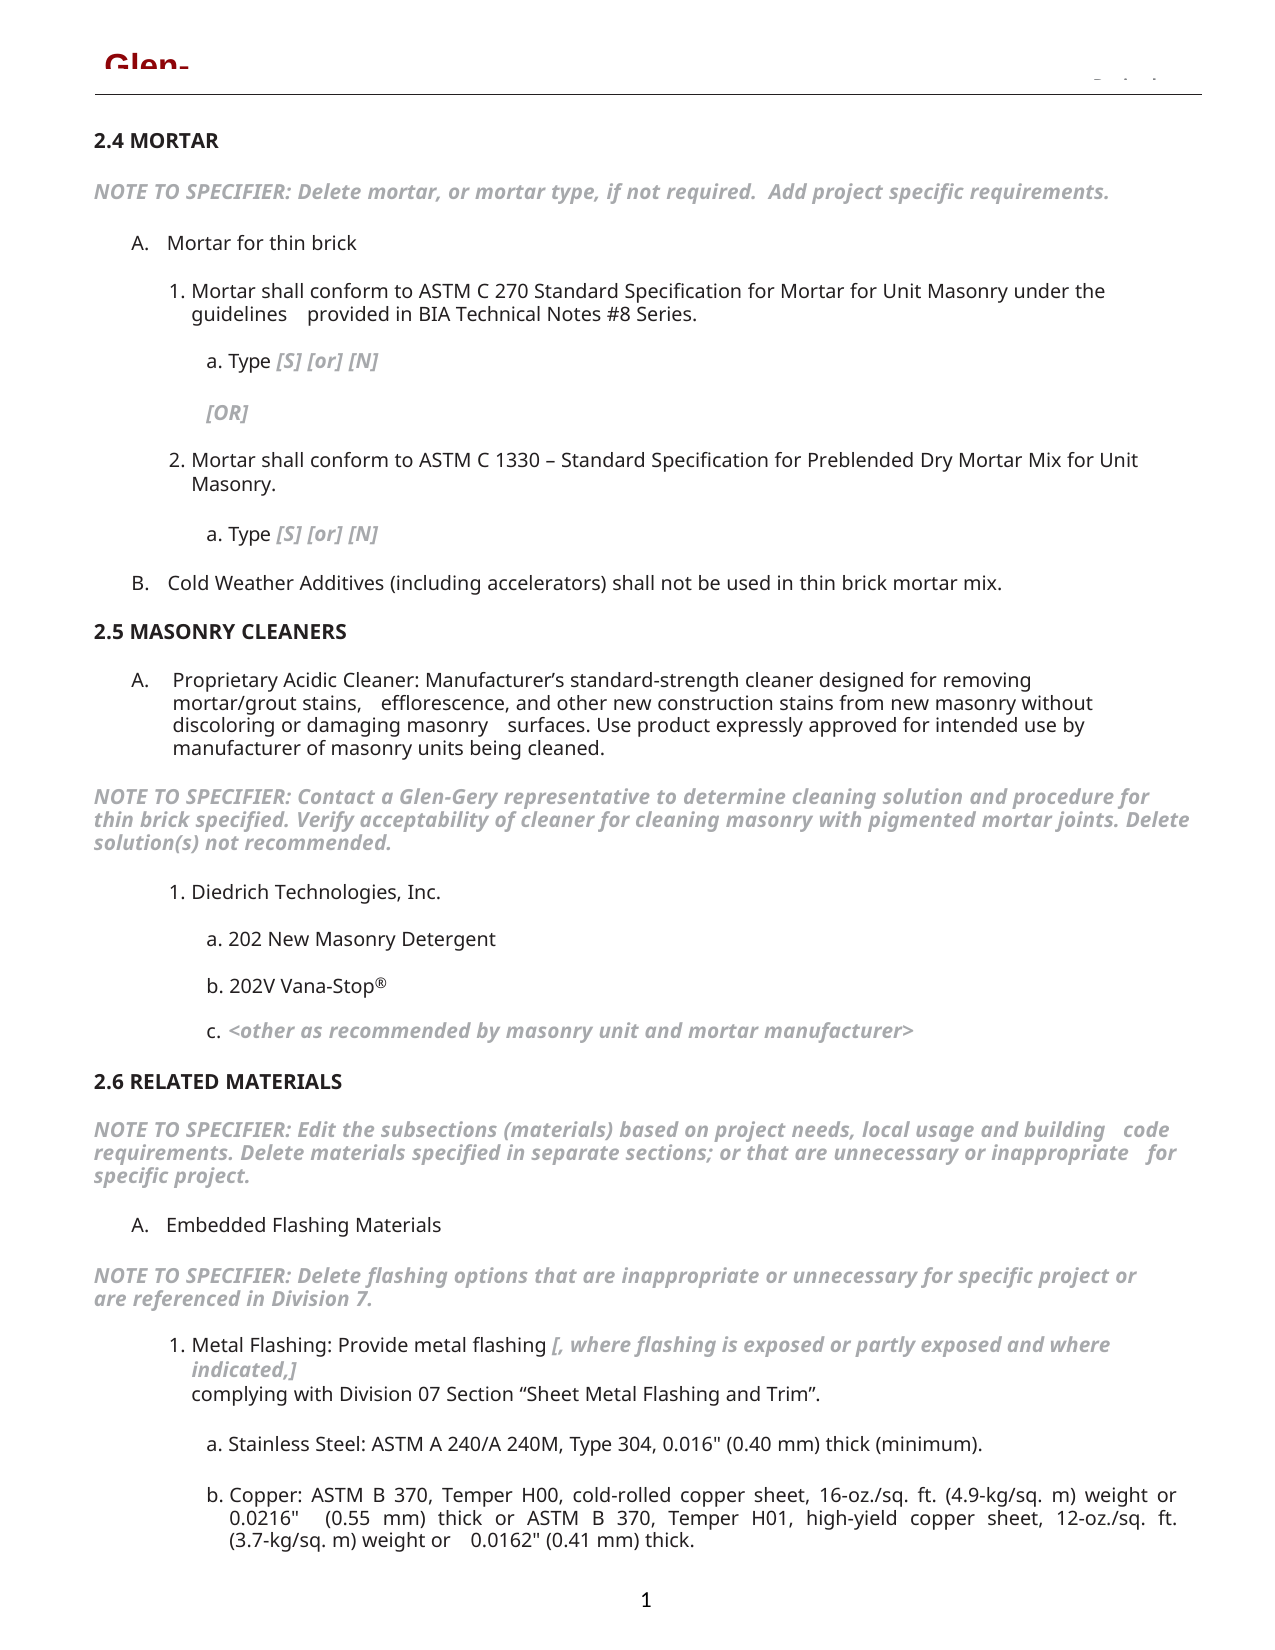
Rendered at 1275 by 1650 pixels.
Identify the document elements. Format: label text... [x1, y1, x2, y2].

list Metal Flashing: Provide metal flashing [, where flashing is exposed or partly exposed and where indicated,] [169, 1333, 1217, 1383]
subtitle MORTAR [94, 126, 1217, 154]
subtitle MASONRY CLEANERS [94, 617, 1217, 645]
subtitle <other as recommended by masonry unit and mortar manufacturer> [206, 1016, 1217, 1045]
list Diedrich Technologies, Inc. [169, 879, 1217, 906]
list Mortar shall conform to ASTM C 270 Standard Specification for Mortar for Unit Masonry under the guidelines provided in BIA Technical Notes #8 Series. [169, 280, 1126, 326]
list Type [S] [or] [N] [206, 519, 1217, 547]
list RELATED MATERIALS [94, 1067, 1217, 1096]
list Copper: ASTM B 370, Temper H00, cold-rolled copper sheet, 16-oz./sq. ft. (4.9-kg/sq. m) weight or 0.0216" (0.55 mm) thick or ASTM B 370, Temper H01, high-yield copper sheet, 12-oz./sq. ft. (3.7-kg/sq. m) weight or 0.0162" (0.41 mm) thick. [206, 1484, 1178, 1552]
list Cold Weather Additives (including accelerators) shall not be used in thin brick mortar mix. [131, 569, 1217, 596]
subtitle NOTE TO SPECIFIER: Delete mortar, or mortar type, if not required. Add project specific requirements. [94, 177, 1217, 205]
text NOTE TO SPECIFIER: Edit the subsections (materials) based on project needs, local usage and building code requirements. Delete materials specified in separate sections; or that are unnecessary or inappropriate for specific project. [94, 1119, 1196, 1188]
text complying with Division 07 Section “Sheet Metal Flashing and Trim”. [191, 1383, 1217, 1406]
subtitle NOTE TO SPECIFIER: Delete flashing options that are inappropriate or unnecessary for specific project or are referenced in Division 7. [94, 1265, 1184, 1311]
list Mortar shall conform to ASTM C 1330 – Standard Specification for Preblended Dry Mortar Mix for Unit Masonry. [169, 449, 1217, 496]
list Stainless Steel: ASTM A 240/A 240M, Type 304, 0.016" (0.40 mm) thick (minimum). [206, 1431, 1217, 1458]
subtitle NOTE TO SPECIFIER: Contact a Glen-Gery representative to determine cleaning solution and procedure for thin brick specified. Verify acceptability of cleaner for cleaning masonry with pigmented mortar joints. Delete solution(s) not recommended. [94, 786, 1196, 855]
list Type [S] [or] [N] [OR] [206, 346, 379, 426]
list 202 New Masonry Detergent [206, 926, 1217, 953]
list 202V Vana-Stop® [206, 973, 1217, 1000]
list Mortar for thin brick [131, 229, 1217, 256]
list Embedded Flashing Materials [131, 1212, 1217, 1239]
list Proprietary Acidic Cleaner: Manufacturer’s standard-strength cleaner designed for removing mortar/grout stains, efflorescence, and other new construction stains from new masonry without discoloring or damaging masonry surfaces. Use product expressly approved for intended use by manufacturer of masonry units being cleaned. [131, 669, 1140, 760]
